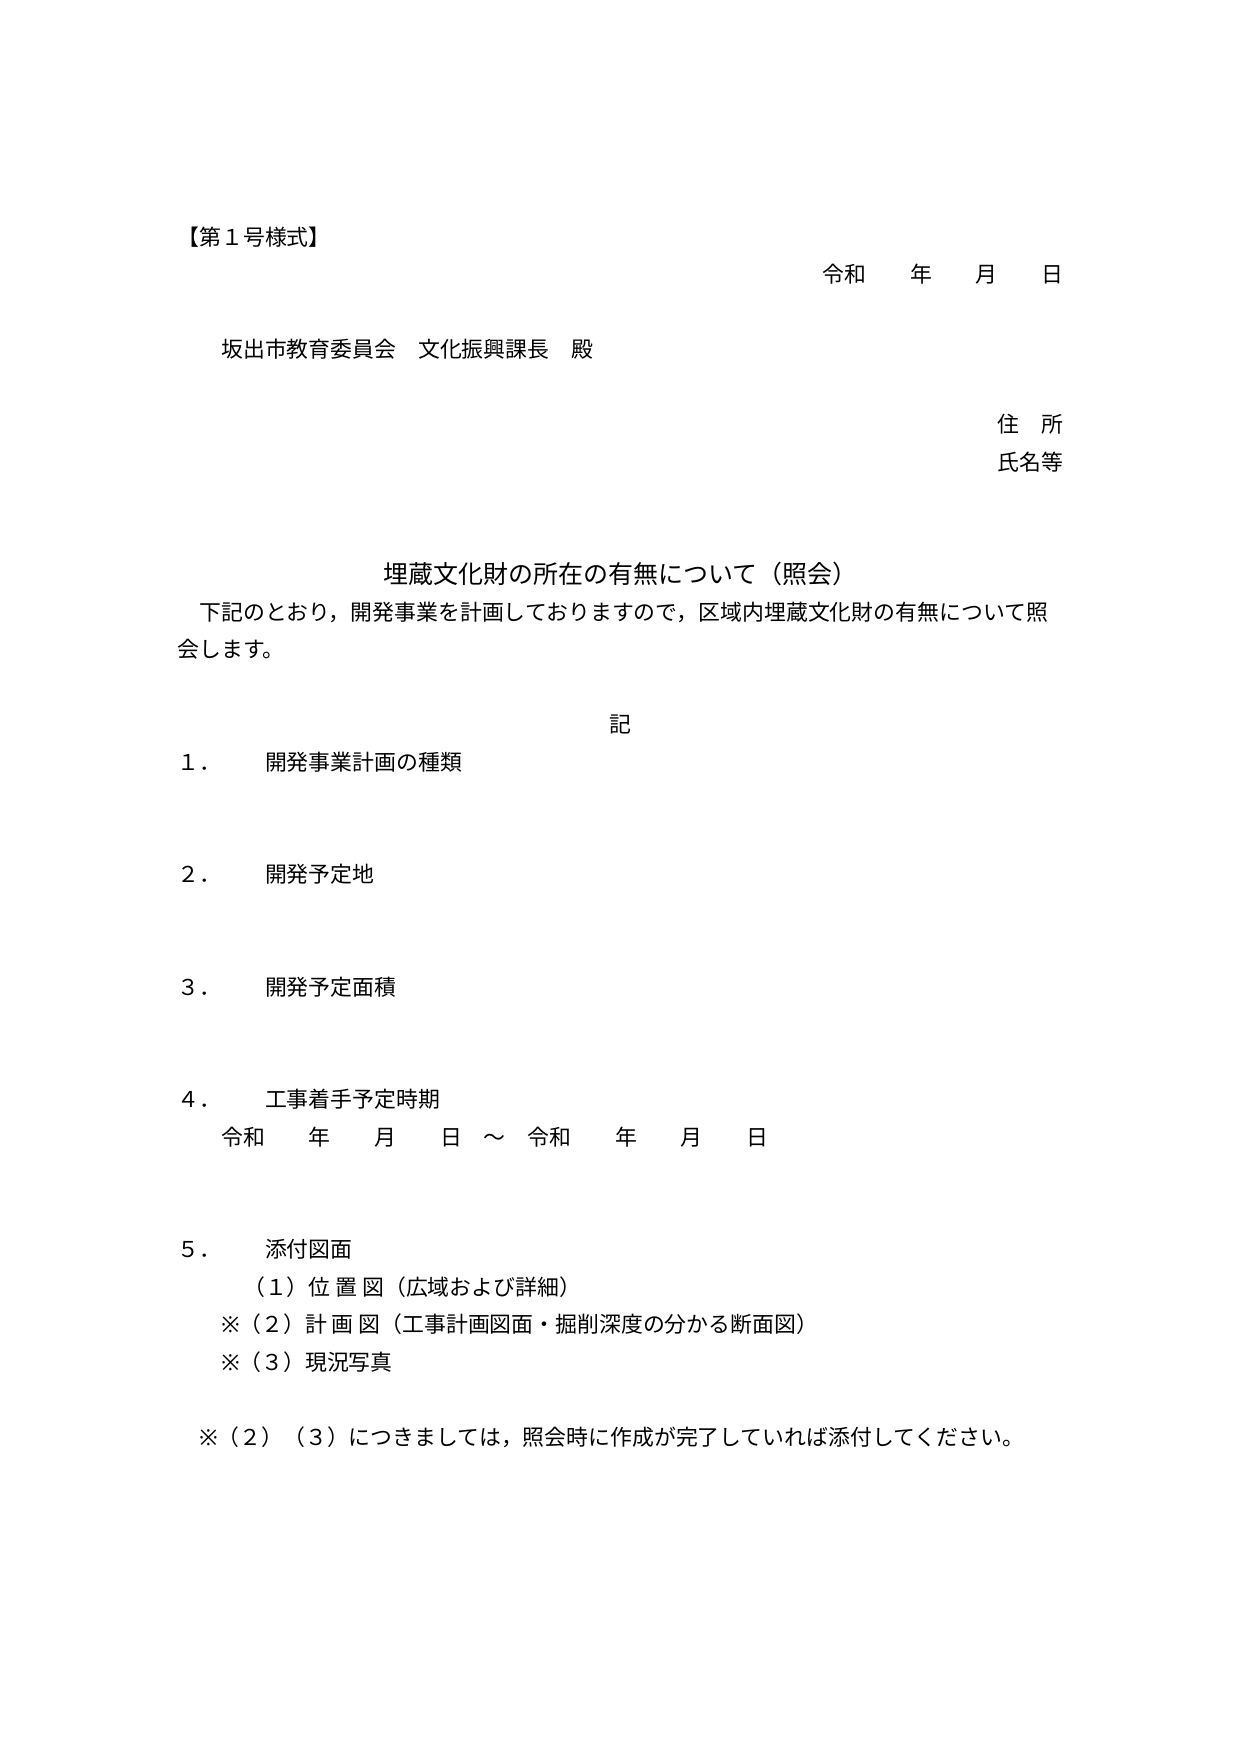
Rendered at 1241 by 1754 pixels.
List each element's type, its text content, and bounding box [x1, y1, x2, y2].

text 住 所 [177, 404, 1063, 442]
text 氏名等 [177, 442, 1063, 479]
text 令和 年 月 日 [177, 254, 1063, 292]
text 令和 年 月 日 ～ 令和 年 月 日 [221, 1117, 1063, 1154]
list 開発事業計画の種類 [177, 742, 1063, 779]
list 開発予定地 [177, 854, 1063, 892]
subtitle 記 [177, 704, 1063, 742]
text ※（２）（３）につきましては，照会時に作成が完了していれば添付してください。 [177, 1417, 1063, 1454]
text 下記のとおり，開発事業を計画しておりますので，区域内埋蔵文化財の有無について照会します。 [177, 592, 1063, 667]
text ※（２）計 画 図（工事計画図面・掘削深度の分かる断面図） [221, 1304, 1063, 1342]
text 【第１号様式】 [177, 217, 1063, 254]
text 埋蔵文化財の所在の有無について（照会） [177, 554, 1063, 592]
text 坂出市教育委員会 文化振興課長 殿 [177, 329, 1063, 367]
list 添付図面 [177, 1229, 1063, 1267]
list 工事着手予定時期 [177, 1079, 1063, 1117]
text （１）位 置 図（広域および詳細） [177, 1267, 1063, 1304]
text ※（３）現況写真 [221, 1342, 1063, 1379]
list 開発予定面積 [177, 967, 1063, 1004]
